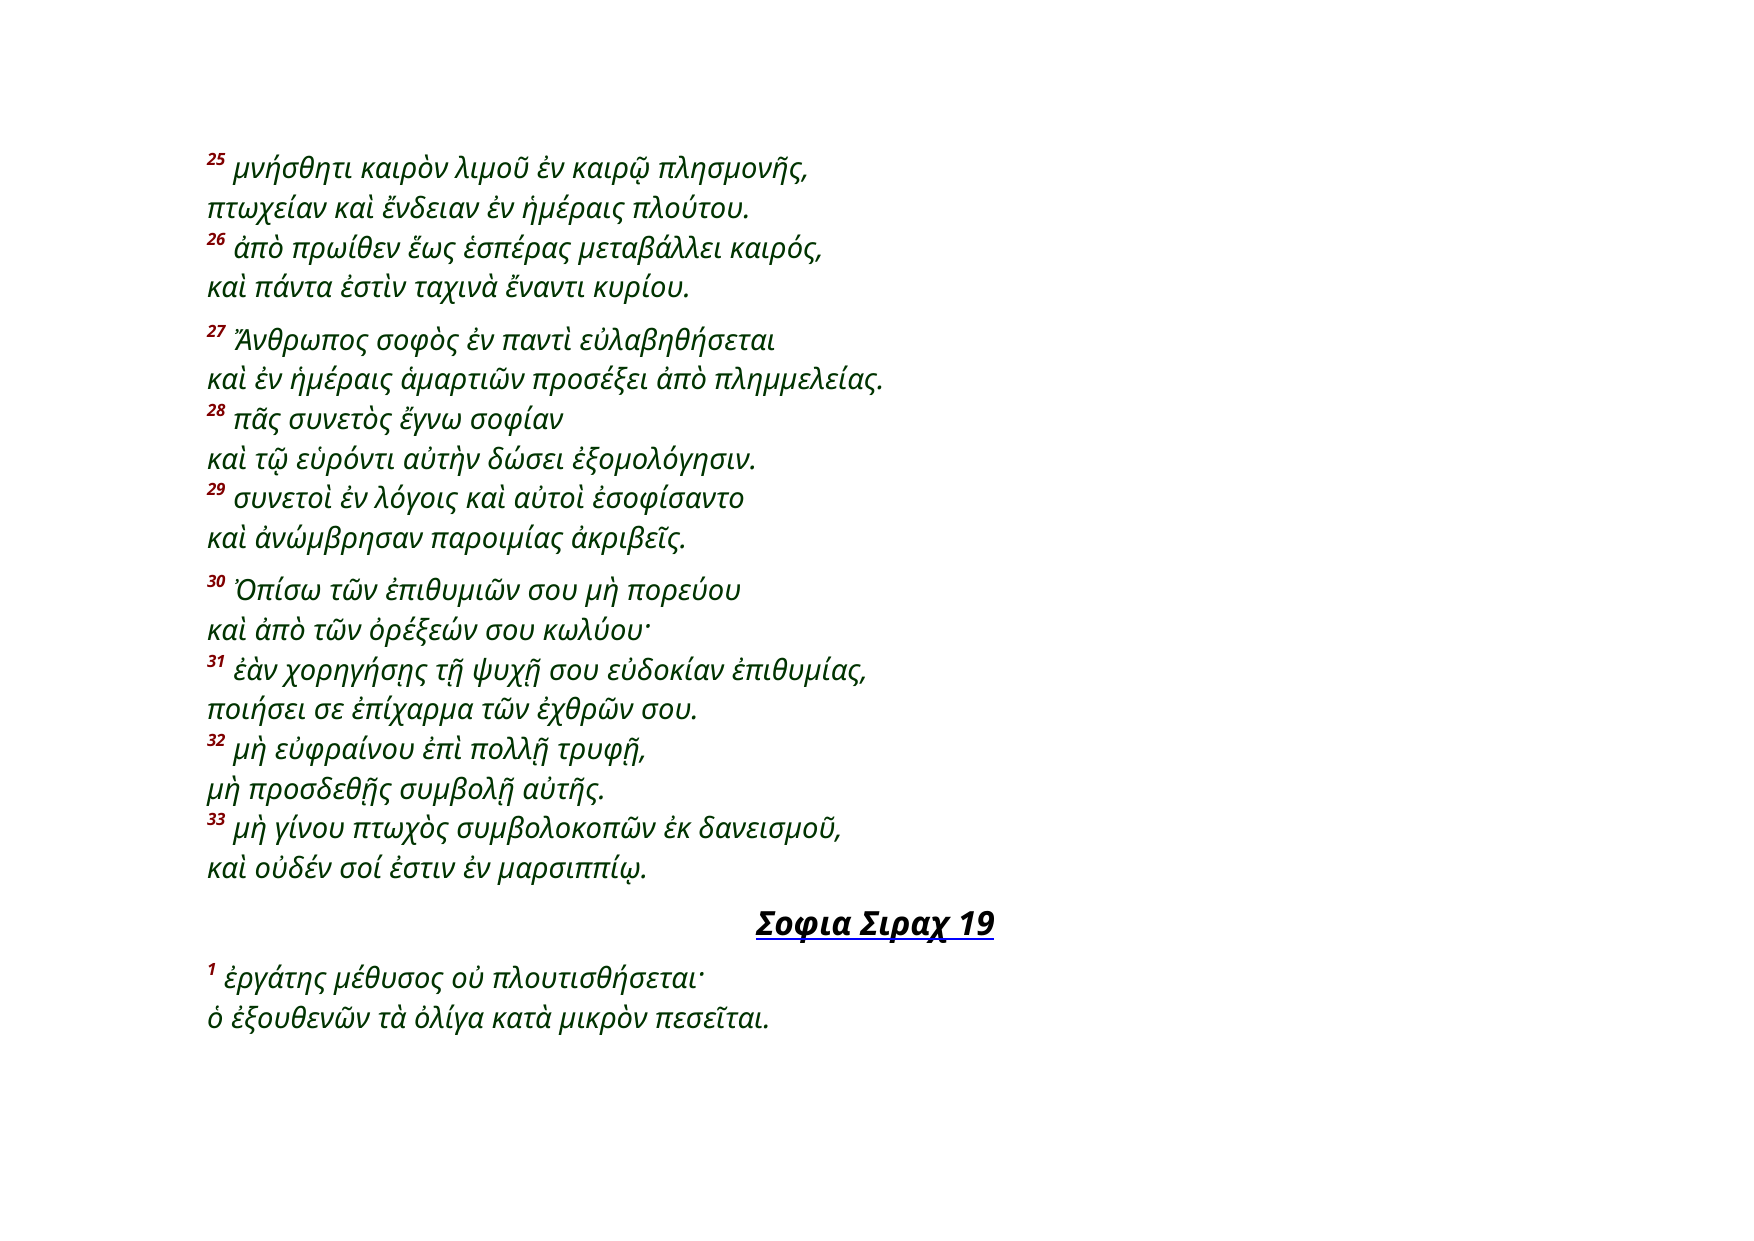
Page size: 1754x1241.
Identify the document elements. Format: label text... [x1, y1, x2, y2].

text 29 συνετοὶ ἐν λόγοις καὶ αὐτοὶ ἐσοφίσαντο καὶ ἀνώμβρησαν παροιμίας ἀκριβεῖς. [207, 478, 1606, 557]
text 26 ἀπὸ πρωίθεν ἕως ἑσπέρας μεταβάλλει καιρός, καὶ πάντα ἐστὶν ταχινὰ ἔναντι κυρίου. [207, 227, 1606, 306]
text 28 πᾶς συνετὸς ἔγνω σοφίαν καὶ τῷ εὑρόντι αὐτὴν δώσει ἐξομολόγησιν. [207, 398, 1606, 478]
text 1 ἐργάτης μέθυσος οὐ πλουτισθήσεται· ὁ ἐξουθενῶν τὰ ὀλίγα κατὰ μικρὸν πεσεῖται. [207, 957, 1606, 1037]
text 30 Ὀπίσω τῶν ἐπιθυμιῶν σου μὴ πορεύου καὶ ἀπὸ τῶν ὀρέξεών σου κωλύου· [207, 569, 1606, 649]
text 27 Ἄνθρωπος σοφὸς ἐν παντὶ εὐλαβηθήσεται καὶ ἐν ἡμέραις ἁμαρτιῶν προσέξει ἀπὸ πλημμελείας. [207, 319, 1606, 398]
text 25 μνήσθητι καιρὸν λιμοῦ ἐν καιρῷ πλησμονῆς, πτωχείαν καὶ ἔνδειαν ἐν ἡμέραις πλούτου. [207, 148, 1606, 227]
text 33 μὴ γίνου πτωχὸς συμβολοκοπῶν ἐκ δανεισμοῦ, καὶ οὐδέν σοί ἐστιν ἐν μαρσιππίῳ. [207, 808, 1606, 887]
text 31 ἐὰν χορηγήσῃς τῇ ψυχῇ σου εὐδοκίαν ἐπιθυμίας, ποιήσει σε ἐπίχαρμα τῶν ἐχθρῶν σου. [207, 649, 1606, 728]
text Σοφια Σιραχ 19 [148, 899, 1606, 945]
text 32 μὴ εὐφραίνου ἐπὶ πολλῇ τρυφῇ, μὴ προσδεθῇς συμβολῇ αὐτῆς. [207, 728, 1606, 808]
